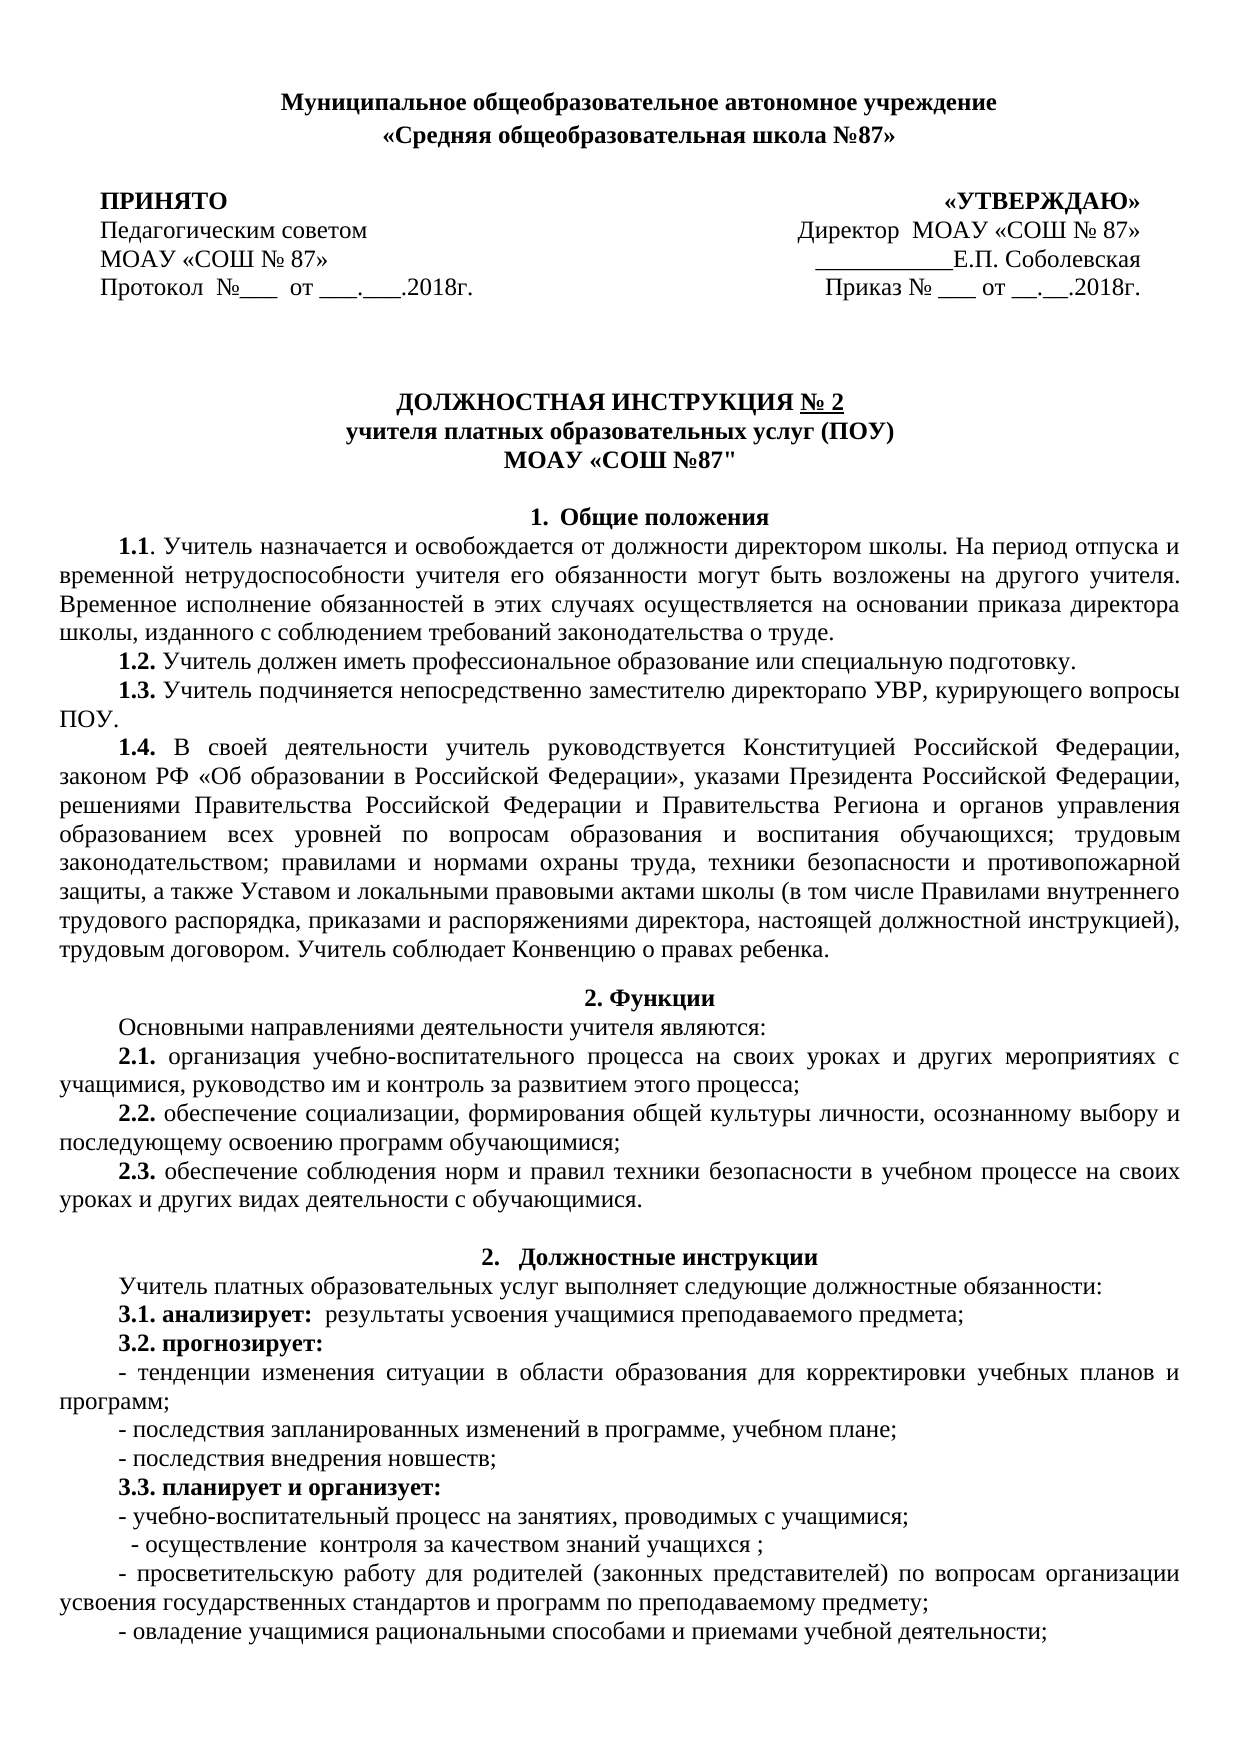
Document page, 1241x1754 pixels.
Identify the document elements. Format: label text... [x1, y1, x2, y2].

text - последствия запланированных изменений в программе, учебном плане; [59, 1414, 1181, 1443]
text Основными направлениями деятельности учителя являются: [59, 1012, 1181, 1041]
table_header ПРИНЯТО Педагогическим советом МОАУ «СОШ № 87» Протокол №___ от ___.___.2018г. [15, 186, 649, 359]
text - тенденции изменения ситуации в области образования для корректировки учебных планов и программ; [59, 1357, 1181, 1414]
text Муниципальное общеобразовательное автономное учреждение [97, 87, 1181, 116]
table_header «УТВЕРЖДАЮ» Директор МОАУ «СОШ № 87» ___________Е.П. Соболевская Приказ № ___ от __.__.2018г. [650, 186, 1152, 359]
text Учитель платных образовательных услуг выполняет следующие должностные обязанности: [59, 1271, 1181, 1299]
text учителя платных образовательных услуг (ПОУ) [71, 416, 1169, 445]
text ДОЛЖНОСТНАЯ ИНСТРУКЦИЯ № 2 [71, 387, 1169, 416]
text - просветительскую работу для родителей (законных представителей) по вопросам организации усвоения государственных стандартов и программ по преподаваемому предмету; [59, 1558, 1181, 1616]
text 2.3. обеспечение соблюдения норм и правил техники безопасности в учебном процессе на своих уроках и других видах деятельности с обучающимися. [59, 1156, 1181, 1213]
text МОАУ «СОШ №87" [59, 445, 1181, 474]
text 1.2. Учитель должен иметь профессиональное образование или специальную подготовку. [59, 646, 1181, 675]
text «Средняя общеобразовательная школа №87» [97, 120, 1181, 149]
text 2. Функции [59, 983, 1181, 1012]
text - осуществление контроля за качеством знаний учащихся ; [59, 1529, 1181, 1558]
text 1.1. Учитель назначается и освобождается от должности директором школы. На период отпуска и временной нетрудоспособности учителя его обязанности могут быть возложены на другого учителя. Временное исполнение обязанностей в этих случаях осуществляется на основании приказа директора школы, изданного с соблюдением требований законодательства о труде. [59, 531, 1181, 646]
text - последствия внедрения новшеств; [59, 1443, 1181, 1472]
text - учебно-воспитательный процесс на занятиях, проводимых с учащимися; [59, 1501, 1181, 1529]
text 3.2. прогнозирует: [59, 1328, 1181, 1357]
text 1.4. В своей деятельности учитель руководствуется Конституцией Российской Федерации, законом РФ «Об образовании в Российской Федерации», указами Президента Российской Федерации, решениями Правительства Российской Федерации и Правительства Региона и органов управления образованием всех уровней по вопросам образования и воспитания обучающихся; трудовым законодательством; правилами и нормами охраны труда, техники безопасности и противопожарной защиты, а также Уставом и локальными правовыми актами школы (в том числе Правилами внутреннего трудового распорядка, приказами и распоряжениями директора, настоящей должностной инструкцией), трудовым договором. Учитель соблюдает Конвенцию о правах ребенка. [59, 732, 1181, 962]
text 2.1. организация учебно-воспитательного процесса на своих уроках и других мероприятиях с учащимися, руководство им и контроль за развитием этого процесса; [59, 1041, 1181, 1098]
list Должностные инструкции [118, 1242, 1181, 1271]
text 1.3. Учитель подчиняется непосредственно заместителю директорапо УВР, курирующего вопросы ПОУ. [59, 675, 1181, 732]
text 3.3. планирует и организует: [59, 1472, 1181, 1501]
text 3.1. анализирует: результаты усвоения учащимися преподаваемого предмета; [59, 1299, 1181, 1328]
text 2.2. обеспечение социализации, формирования общей культуры личности, осознанному выбору и последующему освоению программ обучающимися; [59, 1098, 1181, 1156]
text - овладение учащимися рациональными способами и приемами учебной деятельности; [59, 1616, 1181, 1644]
list Общие положения [59, 502, 1181, 531]
